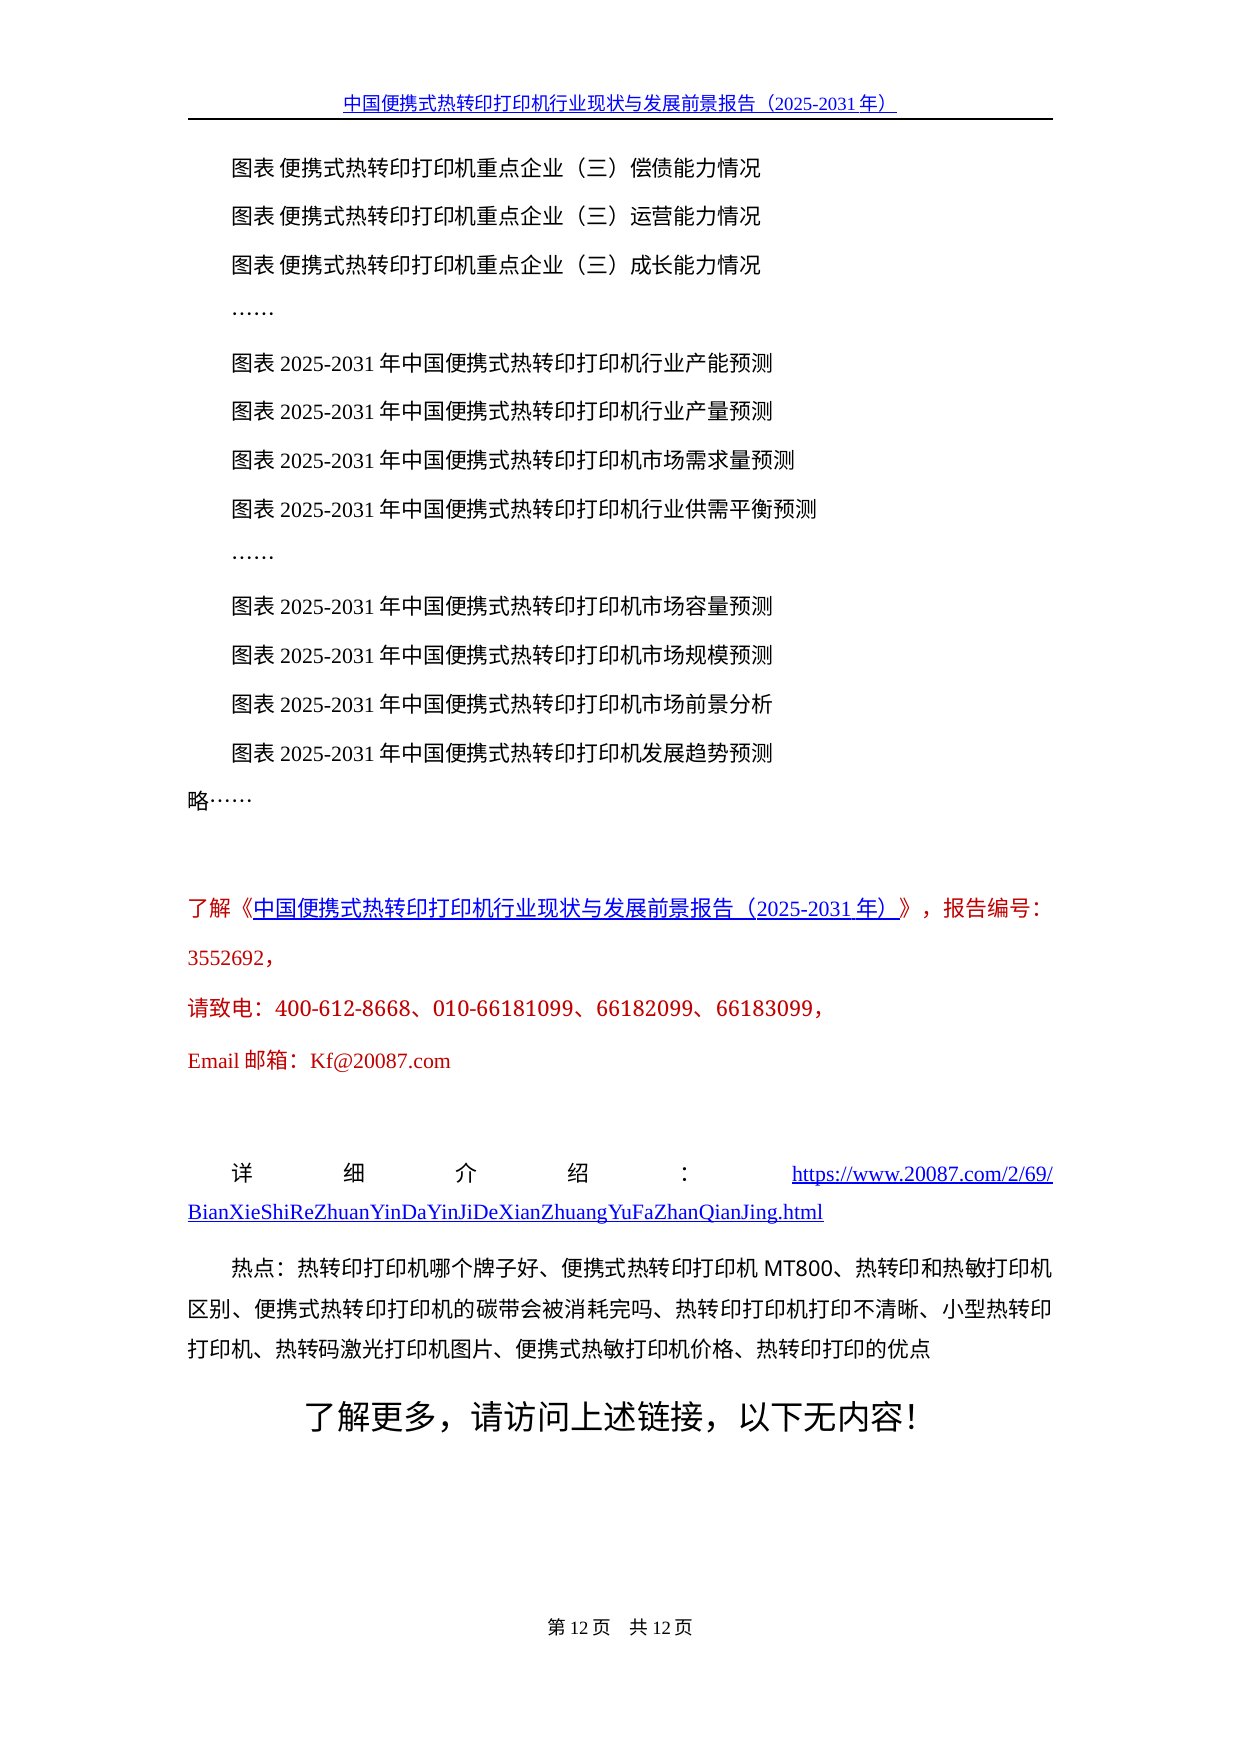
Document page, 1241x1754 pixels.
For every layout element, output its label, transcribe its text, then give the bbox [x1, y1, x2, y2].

text 了解《中国便携式热转印打印机行业现状与发展前景报告（2025-2031年）》，报告编号：3552692， [187, 890, 1053, 972]
text 热点：热转印打印机哪个牌子好、便携式热转印打印机MT800、热转印和热敏打印机区别、便携式热转印打印机的碳带会被消耗完吗、热转印打印机打印不清晰、小型热转印打印机、热转码激光打印机图片、便携式热敏打印机价格、热转印打印的优点 [187, 1251, 1053, 1364]
text Email邮箱：Kf@20087.com [187, 1042, 1053, 1075]
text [187, 150, 1053, 816]
title 了解更多，请访问上述链接，以下无内容！ [187, 1382, 1053, 1447]
text 请致电：400-612-8668、010-66181099、66182099、66183099， [187, 991, 1053, 1023]
text 详细介绍：https://www.20087.com/2/69/BianXieShiReZhuanYinDaYinJiDeXianZhuangYuFaZhanQianJing.html [187, 1155, 1053, 1228]
